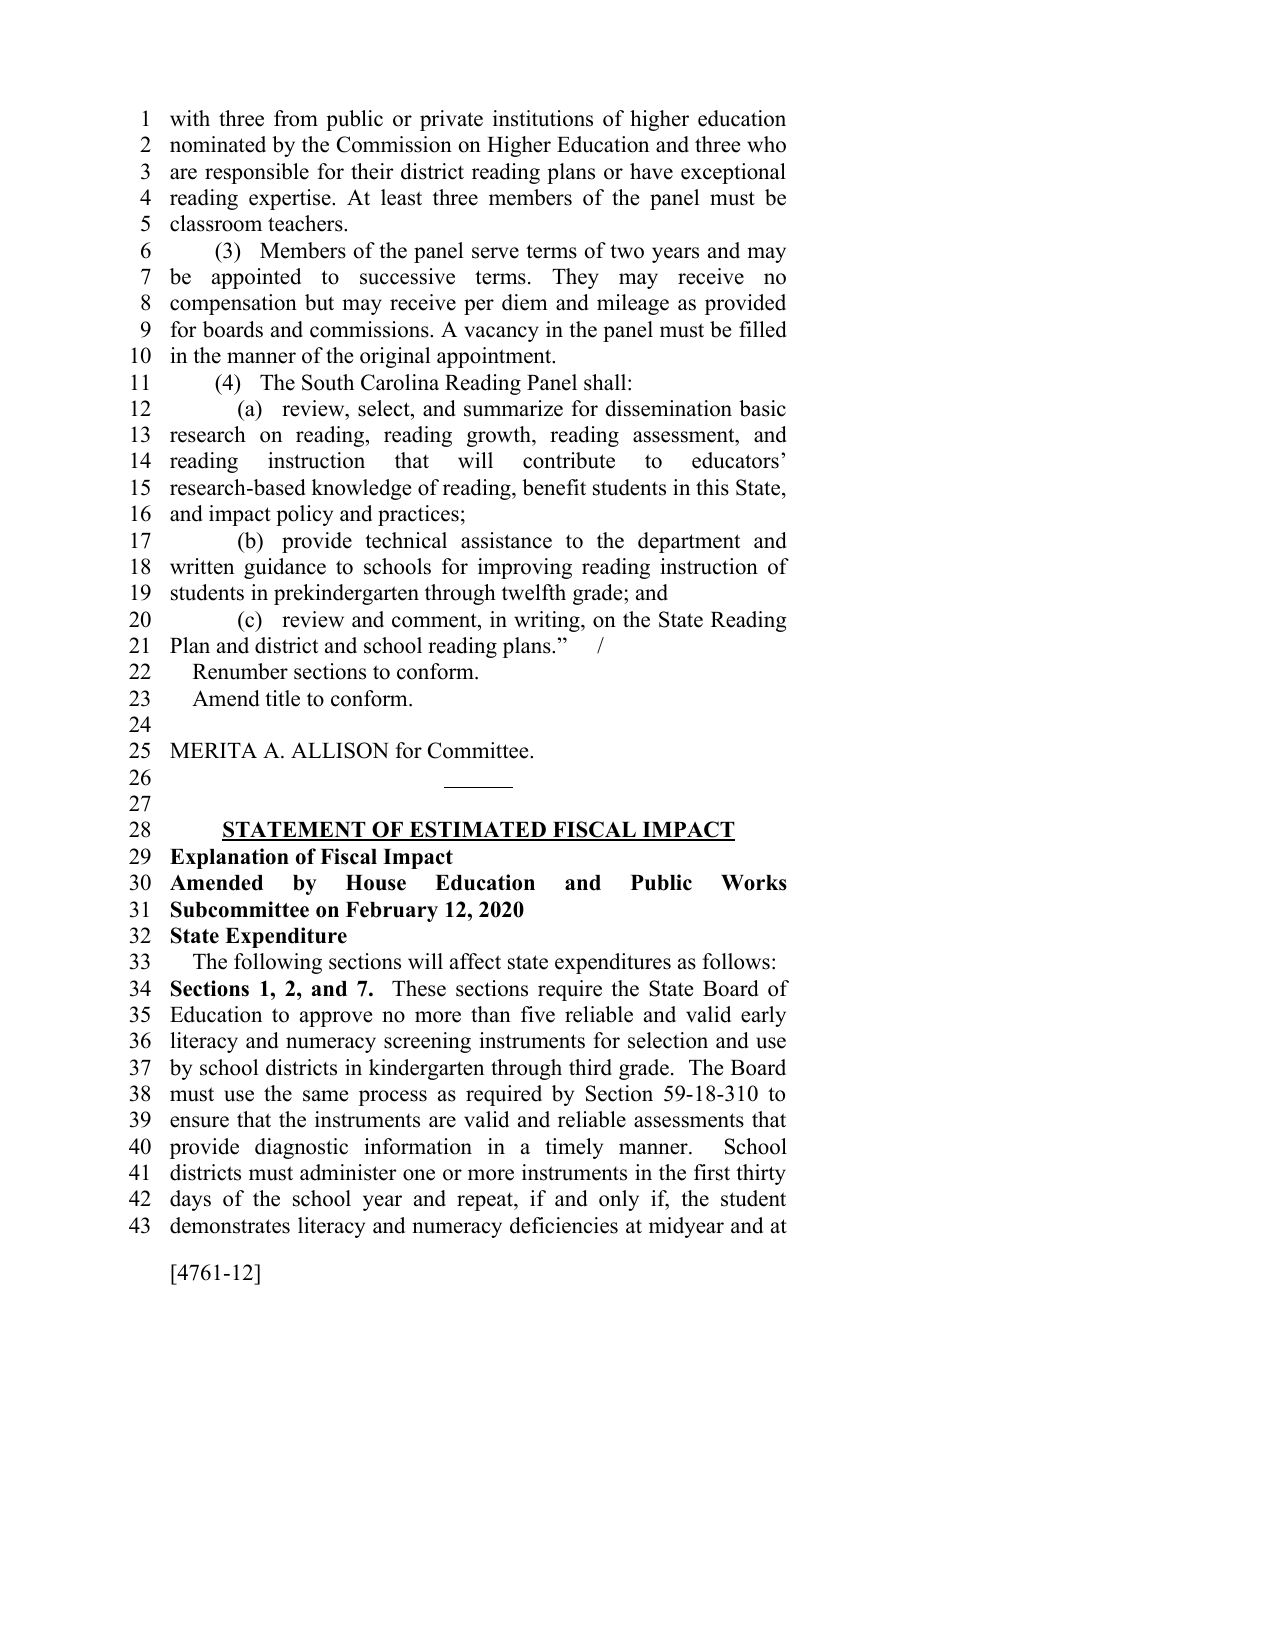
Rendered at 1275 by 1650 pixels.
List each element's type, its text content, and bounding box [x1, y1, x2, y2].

text Amend title to conform. [169, 685, 787, 711]
text Renumber sections to conform. [169, 658, 787, 685]
text (b) provide technical assistance to the department and written guidance to schools for improving reading instruction of students in prekindergarten through twelfth grade; and [169, 527, 787, 606]
text Amended by House Education and Public Works Subcommittee on February 12, 2020 [169, 869, 787, 922]
text STATEMENT OF ESTIMATED FISCAL IMPACT [169, 817, 787, 843]
text (3) Members of the panel serve terms of two years and may be appointed to successive terms. They may receive no compensation but may receive per diem and mileage as provided for boards and commissions. A vacancy in the panel must be filled in the manner of the original appointment. [169, 237, 787, 368]
text (c) review and comment, in writing, on the State Reading Plan and district and school reading plans.” / [169, 606, 787, 658]
text Explanation of Fiscal Impact [169, 843, 787, 869]
text (a) review, select, and summarize for dissemination basic research on reading, reading growth, reading assessment, and reading instruction that will contribute to educators’ research-based knowledge of reading, benefit students in this State, and impact policy and practices; [169, 395, 787, 527]
text (4) The South Carolina Reading Panel shall: [169, 368, 787, 395]
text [169, 105, 787, 237]
text MERITA A. ALLISON for Committee. [169, 737, 787, 764]
text State Expenditure [169, 922, 787, 948]
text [169, 975, 787, 1238]
text The following sections will affect state expenditures as follows: [169, 948, 787, 975]
